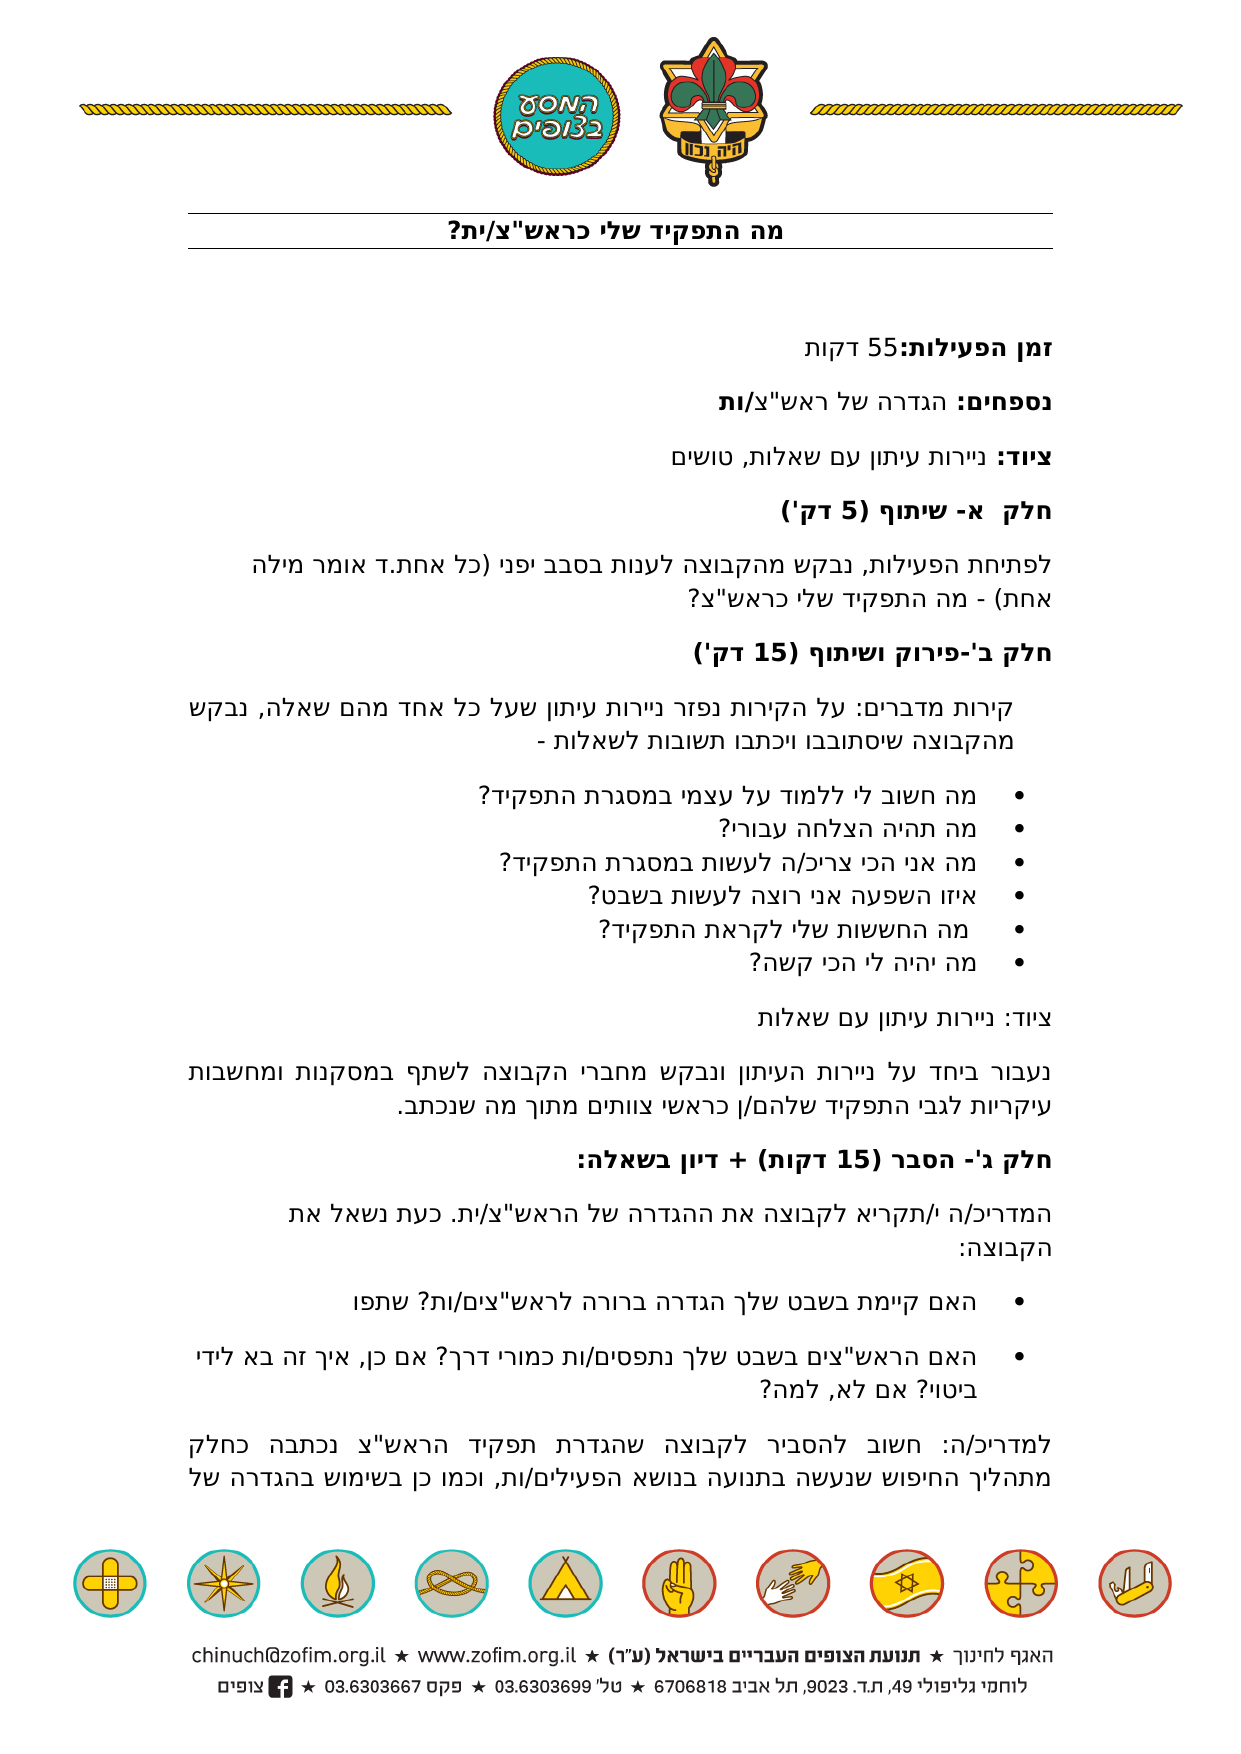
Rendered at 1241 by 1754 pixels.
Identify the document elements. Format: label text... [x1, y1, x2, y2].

list מה אני הכי צריכ/ה לעשות במסגרת התפקיד? [187, 848, 1015, 877]
text זמן הפעילות:55 דקות [187, 333, 1053, 362]
text ציוד: ניירות עיתון עם שאלות, טושים [187, 442, 1053, 471]
text חלק א- שיתוף (5 דק') [187, 496, 1053, 526]
text קירות מדברים: על הקירות נפזר ניירות עיתון שעל כל אחד מהם שאלה, נבקש מהקבוצה שיסתובבו ויכתבו תשובות לשאלות - [187, 693, 1015, 756]
list מה חשוב לי ללמוד על עצמי במסגרת התפקיד? [187, 781, 1015, 810]
picture [7, 1538, 1237, 1751]
list מה יהיה לי הכי קשה? [187, 949, 1015, 978]
list מה תהיה הצלחה עבורי? [187, 814, 1015, 844]
list מה החששות שלי לקראת התפקיד? [187, 915, 1015, 944]
text נספחים: הגדרה של ראש"צ/ות [187, 388, 1053, 417]
text לפתיחת הפעילות, נבקש מהקבוצה לענות בסבב יפני (כל אחת.ד אומר מילה אחת) - מה התפקיד שלי כראש"צ? [187, 551, 1053, 613]
list האם קיימת בשבט שלך הגדרה ברורה לראש"צים/ות? שתפו [187, 1288, 1015, 1317]
text חלק ב'-פירוק ושיתוף (15 דק') [187, 639, 1053, 668]
text ציוד: ניירות עיתון עם שאלות [187, 1003, 1053, 1032]
text חלק ג'- הסבר (15 דקות) + דיון בשאלה: [187, 1145, 1053, 1174]
text נעבור ביחד על ניירות העיתון ונבקש מחברי הקבוצה לשתף במסקנות ומחשבות עיקריות לגבי התפקיד שלהם/ן כראשי צוותים מתוך מה שנכתב. [187, 1057, 1053, 1120]
picture [20, 0, 1240, 193]
list איזו השפעה אני רוצה לעשות בשבט? [187, 882, 1015, 911]
list האם הראש"צים בשבט שלך נתפסים/ות כמורי דרך? אם כן, איך זה בא לידי ביטוי? אם לא, למה? [187, 1342, 1015, 1405]
text המדריכ/ה י/תקריא לקבוצה את ההגדרה של הראש"צ/ית. כעת נשאל את הקבוצה: [187, 1200, 1053, 1262]
subtitle מה התפקיד שלי כראש"צ/ית? [187, 214, 1053, 249]
